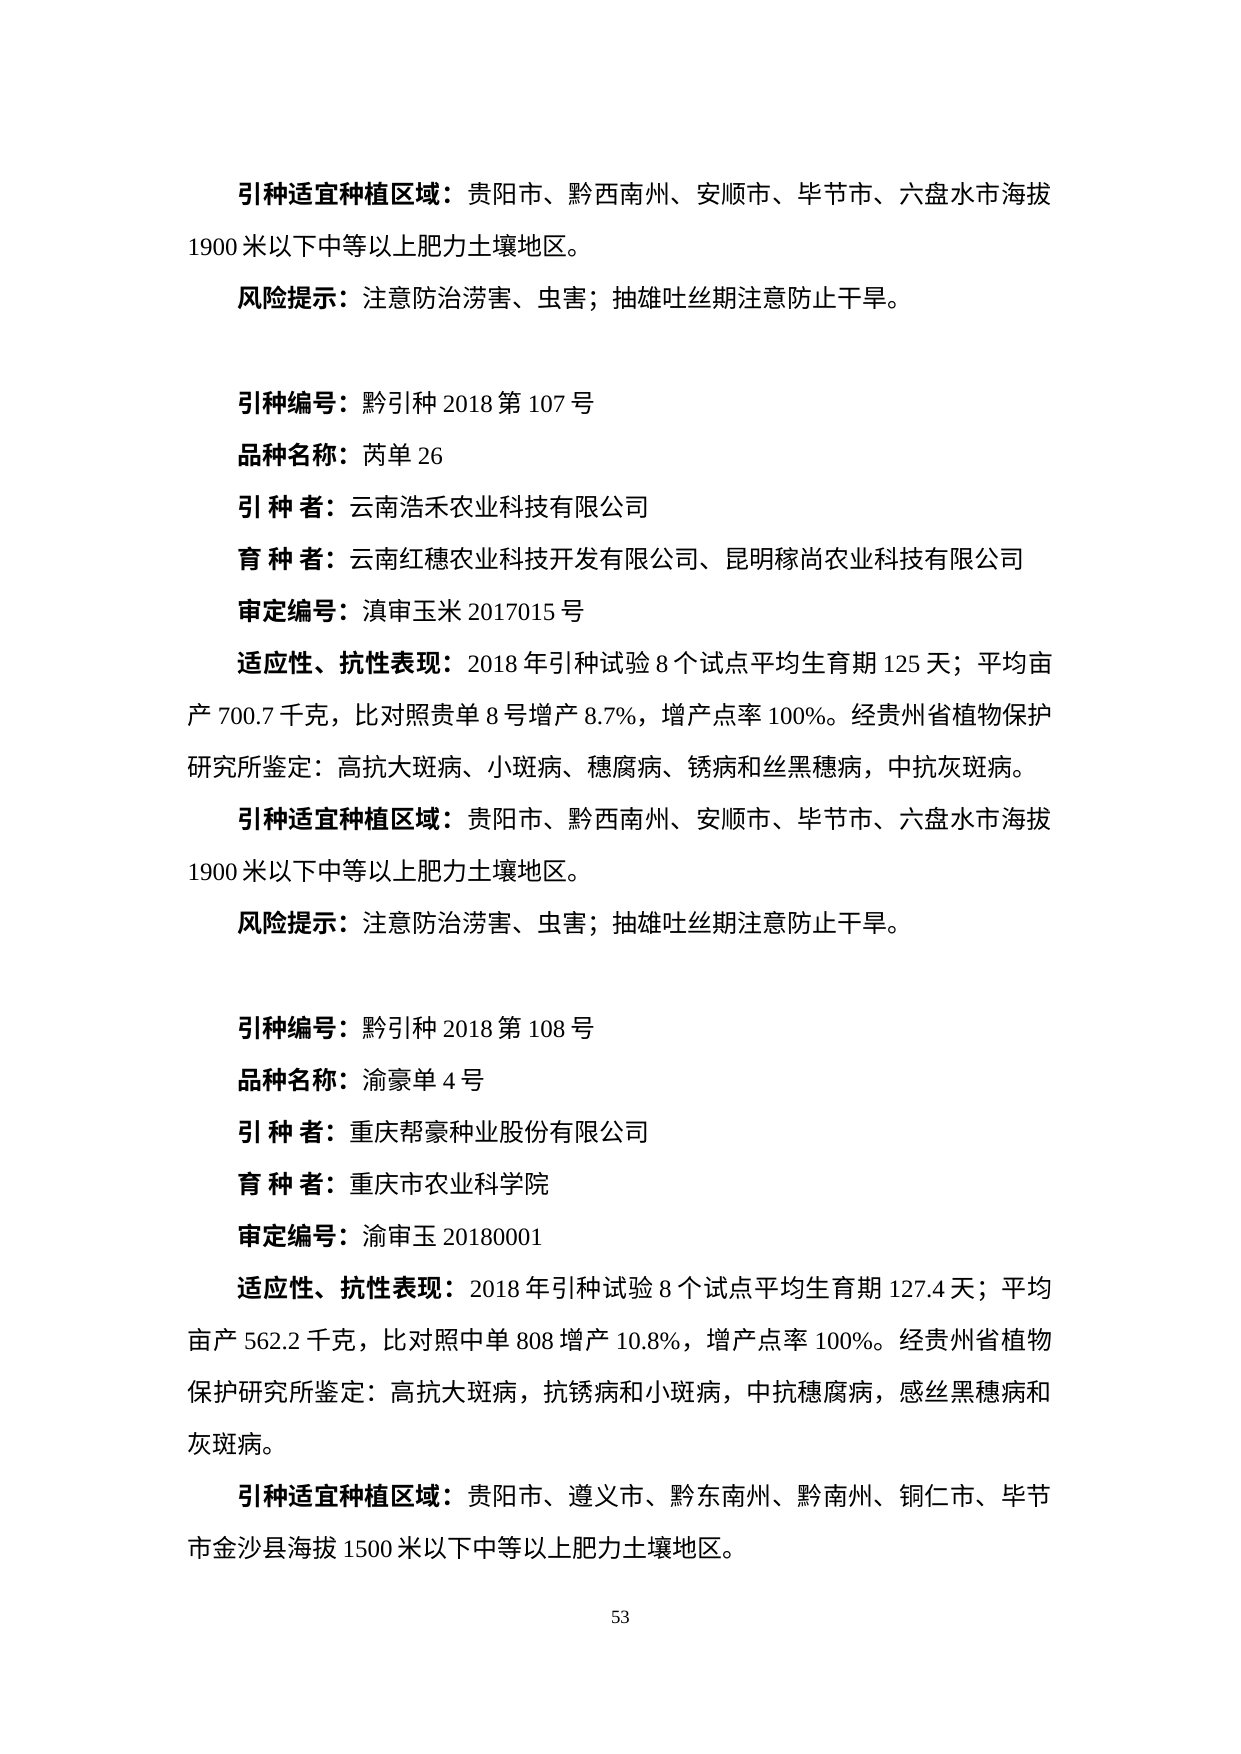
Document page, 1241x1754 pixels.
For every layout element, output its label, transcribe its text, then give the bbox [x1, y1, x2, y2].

text 引种适宜种植区域：贵阳市、黔西南州、安顺市、毕节市、六盘水市海拔1900米以下中等以上肥力土壤地区。 [187, 162, 1053, 266]
text 育 种 者：重庆市农业科学院 [187, 1152, 1053, 1204]
text 育 种 者：云南红穗农业科技开发有限公司、昆明稼尚农业科技有限公司 [187, 527, 1053, 579]
text 风险提示：注意防治涝害、虫害；抽雄吐丝期注意防止干旱。 [187, 891, 1053, 943]
text 引种编号：黔引种2018第108号 [187, 995, 1053, 1047]
text 引种适宜种植区域：贵阳市、黔西南州、安顺市、毕节市、六盘水市海拔1900米以下中等以上肥力土壤地区。 [187, 787, 1053, 891]
text 品种名称：芮单26 [187, 422, 1053, 474]
text 引 种 者：重庆帮豪种业股份有限公司 [187, 1099, 1053, 1152]
text 引 种 者：云南浩禾农业科技有限公司 [187, 474, 1053, 527]
text 审定编号：渝审玉20180001 [187, 1204, 1053, 1256]
text 适应性、抗性表现：2018年引种试验8个试点平均生育期125天；平均亩产700.7千克，比对照贵单8号增产8.7%，增产点率100%。经贵州省植物保护研究所鉴定：高抗大斑病、小斑病、穗腐病、锈病和丝黑穗病，中抗灰斑病。 [187, 631, 1053, 787]
text 品种名称：渝豪单4号 [187, 1047, 1053, 1099]
text 引种适宜种植区域：贵阳市、遵义市、黔东南州、黔南州、铜仁市、毕节市金沙县海拔1500米以下中等以上肥力土壤地区。 [187, 1464, 1053, 1568]
text 风险提示：注意防治涝害、虫害；抽雄吐丝期注意防止干旱。 [187, 266, 1053, 318]
text 审定编号：滇审玉米2017015号 [187, 579, 1053, 631]
text 适应性、抗性表现：2018年引种试验8个试点平均生育期127.4天；平均亩产562.2千克，比对照中单808增产10.8%，增产点率100%。经贵州省植物保护研究所鉴定：高抗大斑病，抗锈病和小斑病，中抗穗腐病，感丝黑穗病和灰斑病。 [187, 1256, 1053, 1464]
text 引种编号：黔引种2018第107号 [187, 370, 1053, 422]
